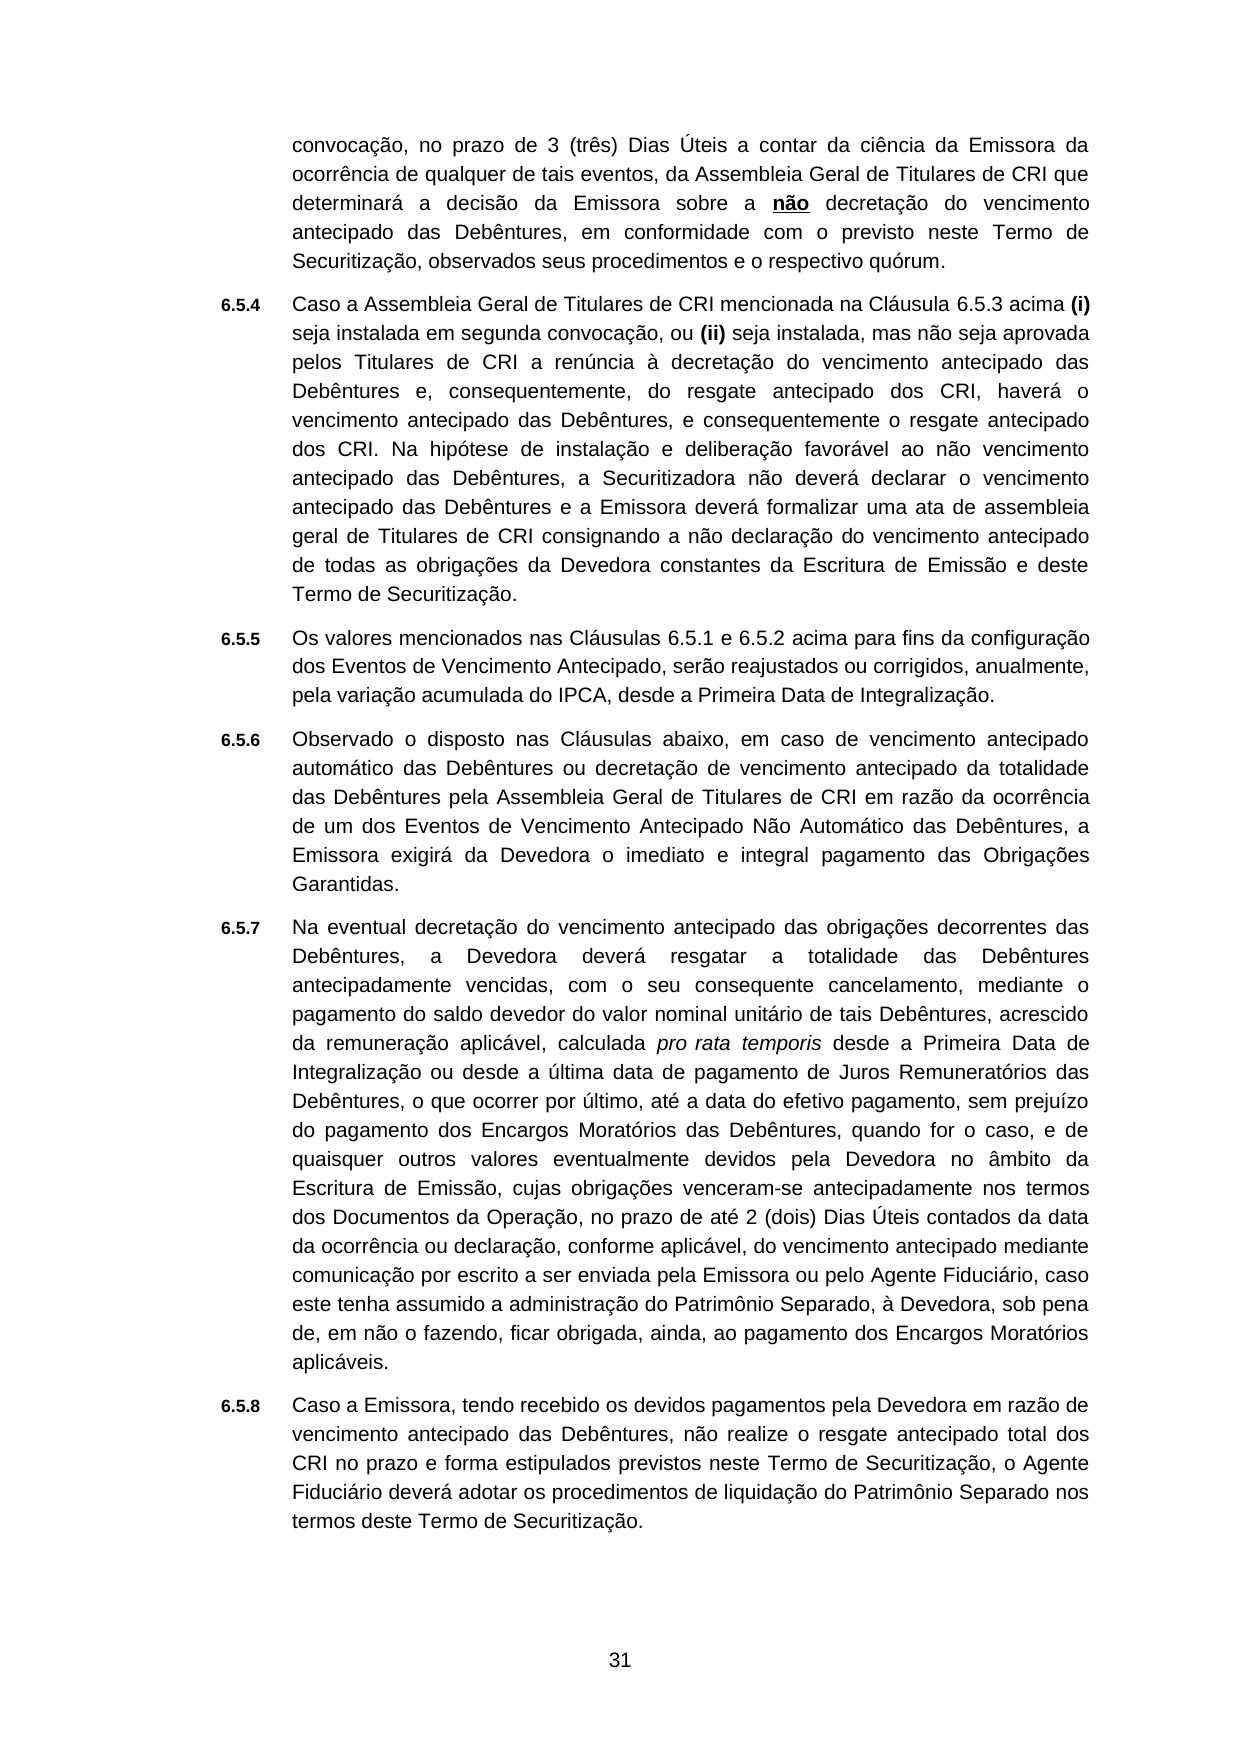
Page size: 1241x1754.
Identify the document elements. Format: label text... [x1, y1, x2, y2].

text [221, 133, 1090, 273]
text Caso a Emissora, tendo recebido os devidos pagamentos pela Devedora em razão de vencimento antecipado das Debêntures, não realize o resgate antecipado total dos CRI no prazo e forma estipulados previstos neste Termo de Securitização, o Agente Fiduciário deverá adotar os procedimentos de liquidação do Patrimônio Separado nos termos deste Termo de Securitização. [221, 1393, 1090, 1533]
text Caso a Assembleia Geral de Titulares de CRI mencionada na Cláusula 6.5.3 acima (i) seja instalada em segunda convocação, ou (ii) seja instalada, mas não seja aprovada pelos Titulares de CRI a renúncia à decretação do vencimento antecipado das Debêntures e, consequentemente, do resgate antecipado dos CRI, haverá o vencimento antecipado das Debêntures, e consequentemente o resgate antecipado dos CRI. Na hipótese de instalação e deliberação favorável ao não vencimento antecipado das Debêntures, a Securitizadora não deverá declarar o vencimento antecipado das Debêntures e a Emissora deverá formalizar uma ata de assembleia geral de Titulares de CRI consignando a não declaração do vencimento antecipado de todas as obrigações da Devedora constantes da Escritura de Emissão e deste Termo de Securitização. [221, 292, 1090, 606]
text Na eventual decretação do vencimento antecipado das obrigações decorrentes das Debêntures, a Devedora deverá resgatar a totalidade das Debêntures antecipadamente vencidas, com o seu consequente cancelamento, mediante o pagamento do saldo devedor do valor nominal unitário de tais Debêntures, acrescido da remuneração aplicável, calculada pro rata temporis desde a Primeira Data de Integralização ou desde a última data de pagamento de Juros Remuneratórios das Debêntures, o que ocorrer por último, até a data do efetivo pagamento, sem prejuízo do pagamento dos Encargos Moratórios das Debêntures, quando for o caso, e de quaisquer outros valores eventualmente devidos pela Devedora no âmbito da Escritura de Emissão, cujas obrigações venceram-se antecipadamente nos termos dos Documentos da Operação, no prazo de até 2 (dois) Dias Úteis contados da data da ocorrência ou declaração, conforme aplicável, do vencimento antecipado mediante comunicação por escrito a ser enviada pela Emissora ou pelo Agente Fiduciário, caso este tenha assumido a administração do Patrimônio Separado, à Devedora, sob pena de, em não o fazendo, ficar obrigada, ainda, ao pagamento dos Encargos Moratórios aplicáveis. [221, 915, 1090, 1373]
text Os valores mencionados nas Cláusulas 6.5.1 e 6.5.2 acima para fins da configuração dos Eventos de Vencimento Antecipado, serão reajustados ou corrigidos, anualmente, pela variação acumulada do IPCA, desde a Primeira Data de Integralização. [221, 625, 1090, 707]
text Observado o disposto nas Cláusulas abaixo, em caso de vencimento antecipado automático das Debêntures ou decretação de vencimento antecipado da totalidade das Debêntures pela Assembleia Geral de Titulares de CRI em razão da ocorrência de um dos Eventos de Vencimento Antecipado Não Automático das Debêntures, a Emissora exigirá da Devedora o imediato e integral pagamento das Obrigações Garantidas. [221, 727, 1090, 896]
